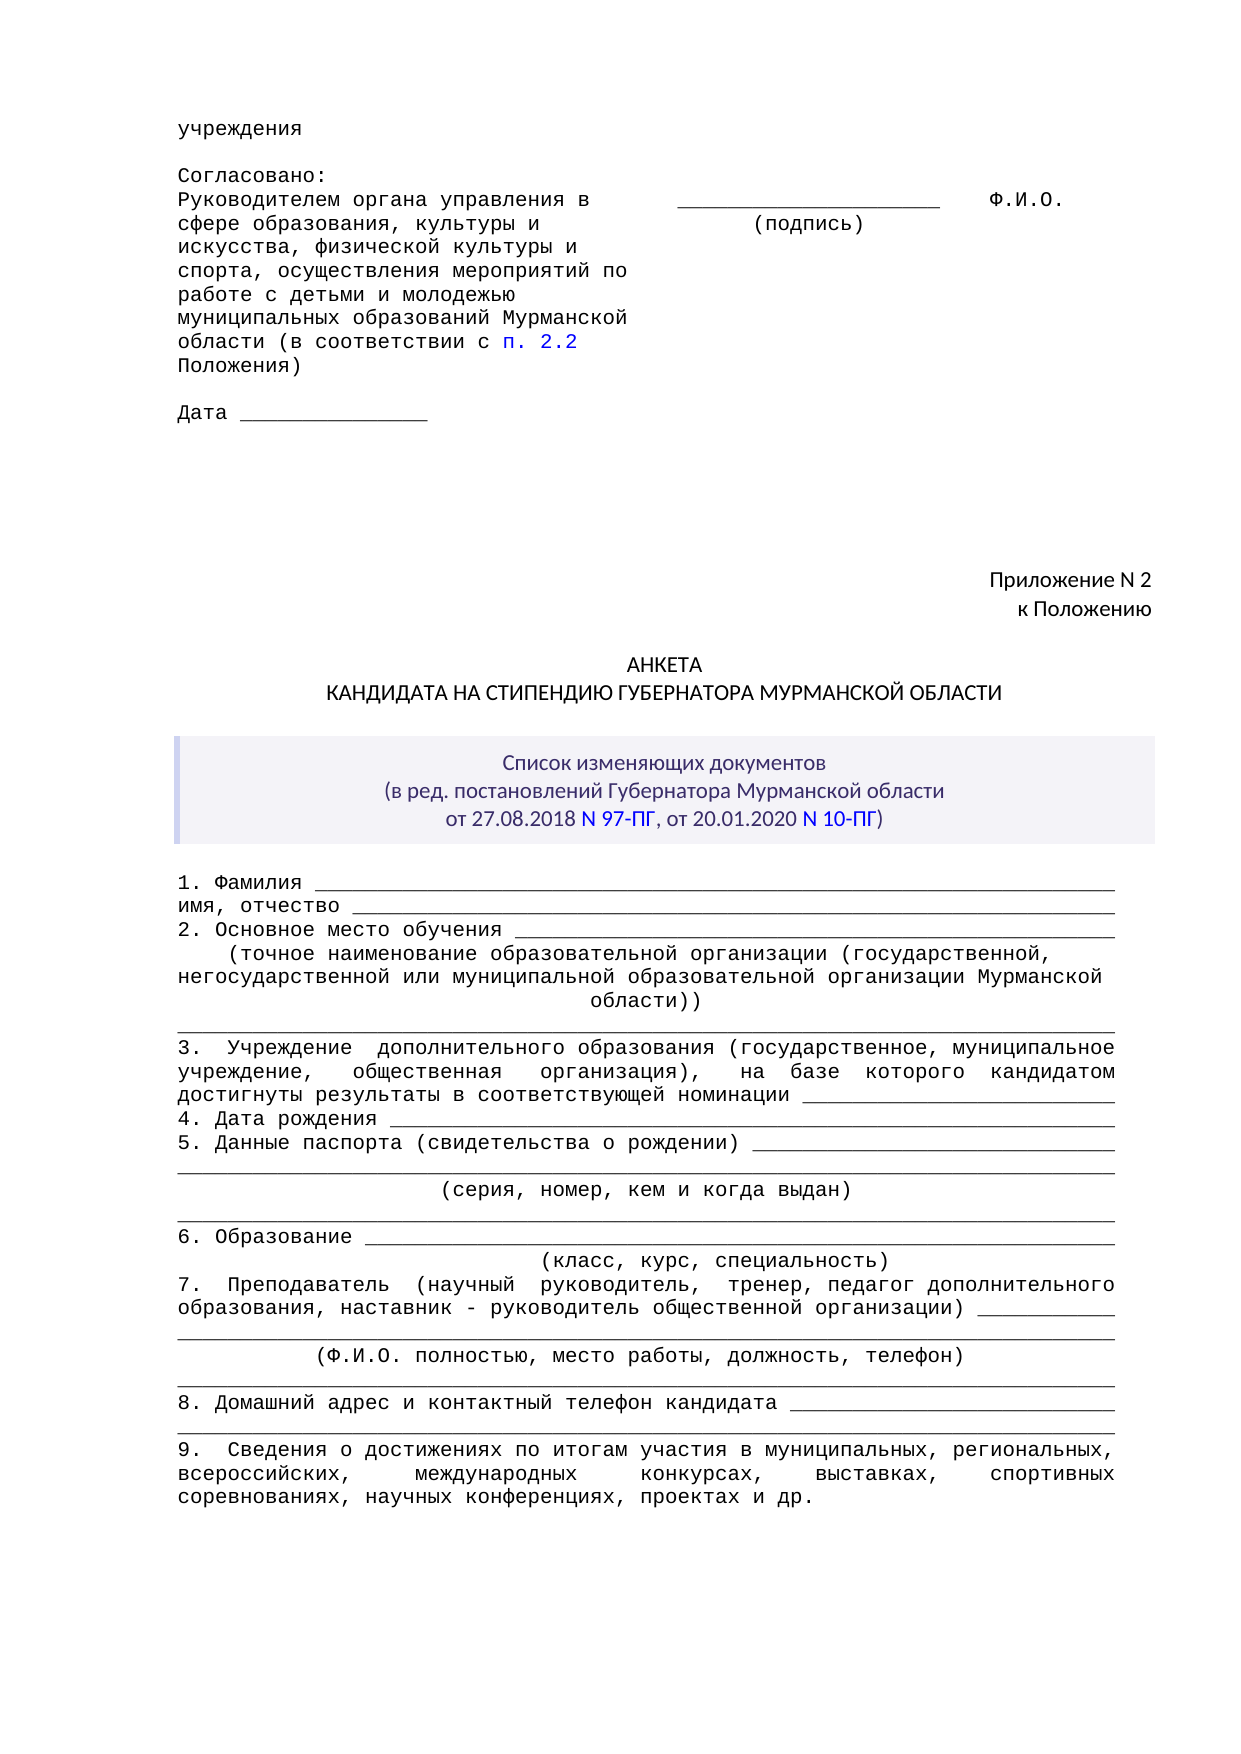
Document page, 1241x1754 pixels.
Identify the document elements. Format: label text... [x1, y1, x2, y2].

text муниципальных образований Мурманской [177, 307, 1152, 331]
text АНКЕТА [177, 650, 1152, 678]
text 4. Дата рождения __________________________________________________________ [177, 1108, 1152, 1132]
text сфере образования, культуры и (подпись) [177, 213, 1152, 236]
text ___________________________________________________________________________ [177, 1013, 1152, 1037]
text 3. Учреждение дополнительного образования (государственное, муниципальное [177, 1037, 1152, 1061]
text 5. Данные паспорта (свидетельства о рождении) _____________________________ [177, 1132, 1152, 1155]
text негосударственной или муниципальной образовательной организации Мурманской [177, 966, 1152, 990]
text к Положению [177, 594, 1152, 622]
text образования, наставник - руководитель общественной организации) ___________ [177, 1297, 1152, 1321]
text (серия, номер, кем и когда выдан) [177, 1179, 1152, 1203]
table_header Список изменяющих документов (в ред. постановлений Губернатора Мурманской области от 27.08.2018 N 97-ПГ, от 20.01.2020 N 10-ПГ) [180, 736, 1149, 844]
text ___________________________________________________________________________ [177, 1416, 1152, 1439]
text Дата _______________ [177, 402, 1152, 426]
text учреждения [177, 118, 1152, 142]
text (класс, курс, специальность) [177, 1250, 1152, 1274]
text всероссийских, международных конкурсах, выставках, спортивных [177, 1463, 1152, 1486]
text области (в соответствии с п. 2.2 [177, 331, 1152, 354]
text учреждение, общественная организация), на базе которого кандидатом [177, 1061, 1152, 1084]
text Руководителем органа управления в _____________________ Ф.И.О. [177, 189, 1152, 213]
text 6. Образование ____________________________________________________________ [177, 1226, 1152, 1250]
text Положения) [177, 354, 1152, 378]
text (точное наименование образовательной организации (государственной, [177, 943, 1152, 966]
text ___________________________________________________________________________ [177, 1368, 1152, 1392]
text ___________________________________________________________________________ [177, 1155, 1152, 1179]
text 9. Сведения о достижениях по итогам участия в муниципальных, региональных, [177, 1439, 1152, 1463]
text искусства, физической культуры и [177, 236, 1152, 260]
text КАНДИДАТА НА СТИПЕНДИЮ ГУБЕРНАТОРА МУРМАНСКОЙ ОБЛАСТИ [177, 678, 1152, 706]
text Согласовано: [177, 165, 1152, 189]
text области)) [177, 990, 1152, 1013]
text ___________________________________________________________________________ [177, 1321, 1152, 1344]
text (Ф.И.О. полностью, место работы, должность, телефон) [177, 1344, 1152, 1368]
text 1. Фамилия ________________________________________________________________ [177, 872, 1152, 895]
text ___________________________________________________________________________ [177, 1203, 1152, 1226]
text работе с детьми и молодежью [177, 284, 1152, 307]
text спорта, осуществления мероприятий по [177, 260, 1152, 284]
text соревнованиях, научных конференциях, проектах и др. [177, 1486, 1152, 1510]
text 2. Основное место обучения ________________________________________________ [177, 919, 1152, 943]
text достигнуты результаты в соответствующей номинации _________________________ [177, 1084, 1152, 1108]
text 8. Домашний адрес и контактный телефон кандидата __________________________ [177, 1392, 1152, 1416]
text 7. Преподаватель (научный руководитель, тренер, педагог дополнительного [177, 1274, 1152, 1297]
text Приложение N 2 [177, 566, 1152, 594]
text имя, отчество _____________________________________________________________ [177, 895, 1152, 919]
